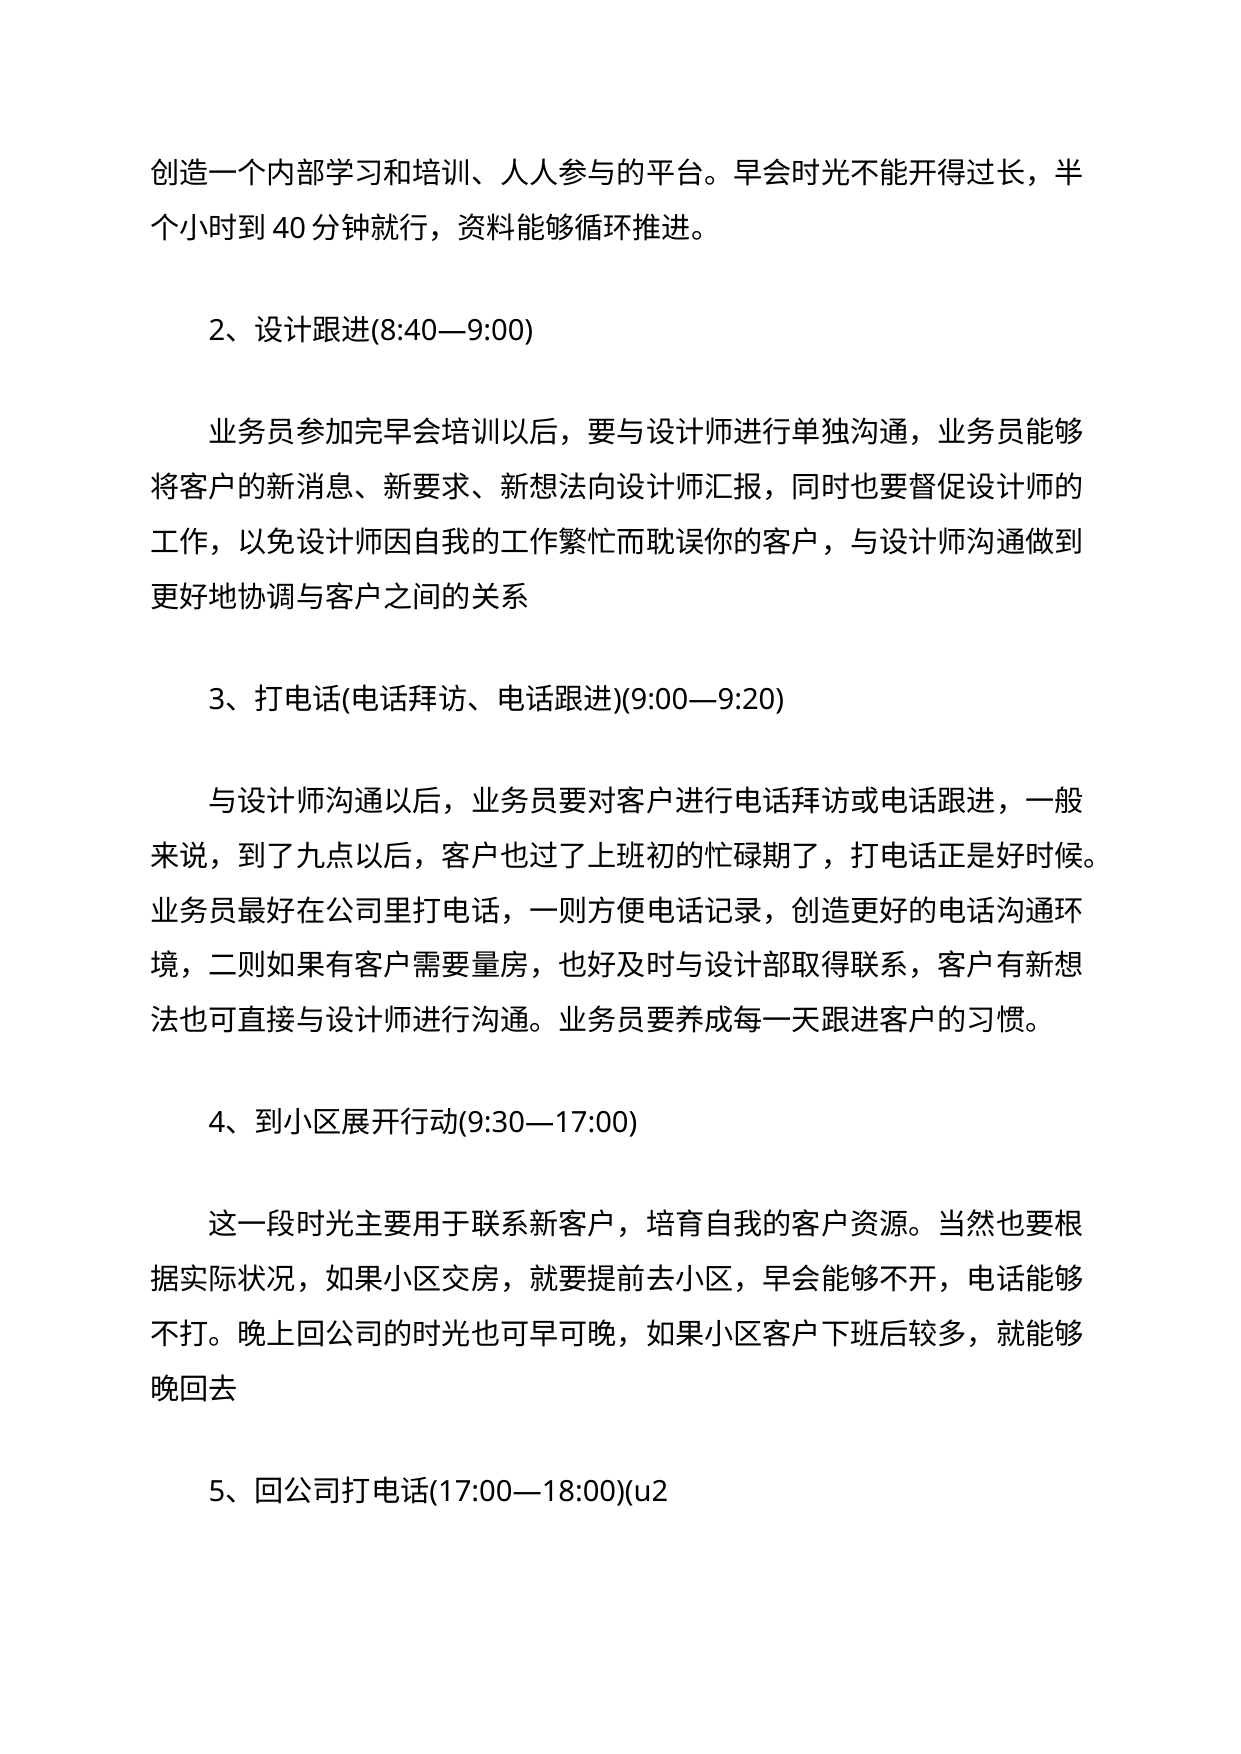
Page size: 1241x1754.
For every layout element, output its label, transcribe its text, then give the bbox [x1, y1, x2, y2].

text 3、打电话(电话拜访、电话跟进)(9:00—9:20) [150, 675, 1090, 718]
text 与设计师沟通以后，业务员要对客户进行电话拜访或电话跟进，一般来说，到了九点以后，客户也过了上班初的忙碌期了，打电话正是好时候。业务员最好在公司里打电话，一则方便电话记录，创造更好的电话沟通环境，二则如果有客户需要量房，也好及时与设计部取得联系，客户有新想法也可直接与设计师进行沟通。业务员要养成每一天跟进客户的习惯。 [150, 777, 1090, 1039]
text 5、回公司打电话(17:00—18:00)(u2 [150, 1467, 1090, 1509]
text 业务员参加完早会培训以后，要与设计师进行单独沟通，业务员能够将客户的新消息、新要求、新想法向设计师汇报，同时也要督促设计师的工作，以免设计师因自我的工作繁忙而耽误你的客户，与设计师沟通做到更好地协调与客户之间的关系 [150, 409, 1090, 616]
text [150, 150, 1090, 247]
text 这一段时光主要用于联系新客户，培育自我的客户资源。当然也要根据实际状况，如果小区交房，就要提前去小区，早会能够不开，电话能够不打。晚上回公司的时光也可早可晚，如果小区客户下班后较多，就能够晚回去 [150, 1201, 1090, 1408]
text 4、到小区展开行动(9:30—17:00) [150, 1099, 1090, 1141]
text 2、设计跟进(8:40—9:00) [150, 307, 1090, 349]
